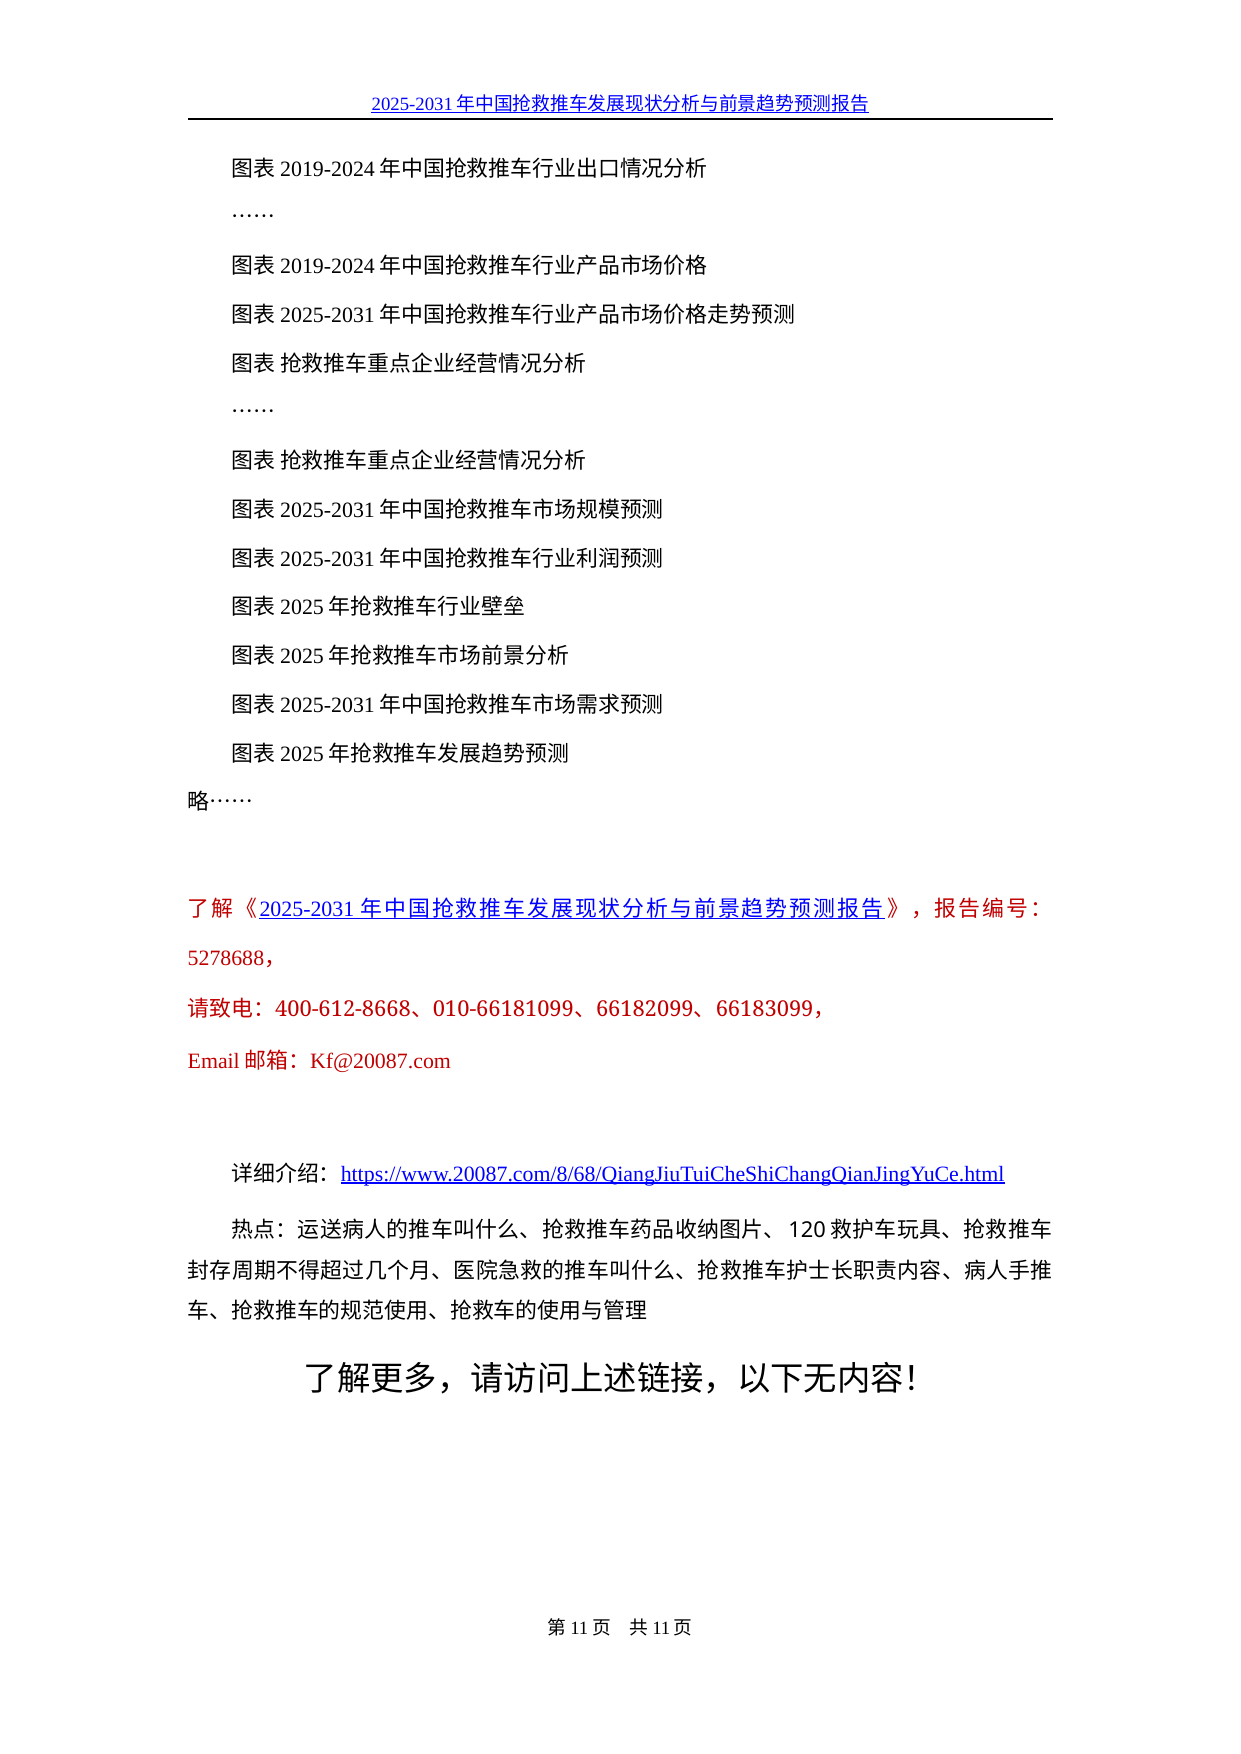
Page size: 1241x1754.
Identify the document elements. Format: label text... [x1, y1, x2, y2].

text 请致电：400-612-8668、010-66181099、66182099、66183099， [187, 991, 1053, 1023]
text 详细介绍：https://www.20087.com/8/68/QiangJiuTuiCheShiChangQianJingYuCe.html [187, 1155, 1053, 1188]
text Email邮箱：Kf@20087.com [187, 1042, 1053, 1075]
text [187, 150, 1053, 816]
title 了解更多，请访问上述链接，以下无内容！ [187, 1343, 1053, 1408]
text 了解《2025-2031年中国抢救推车发展现状分析与前景趋势预测报告》，报告编号：5278688， [187, 890, 1053, 972]
text 热点：运送病人的推车叫什么、抢救推车药品收纳图片、120救护车玩具、抢救推车封存周期不得超过几个月、医院急救的推车叫什么、抢救推车护士长职责内容、病人手推车、抢救推车的规范使用、抢救车的使用与管理 [187, 1212, 1053, 1326]
